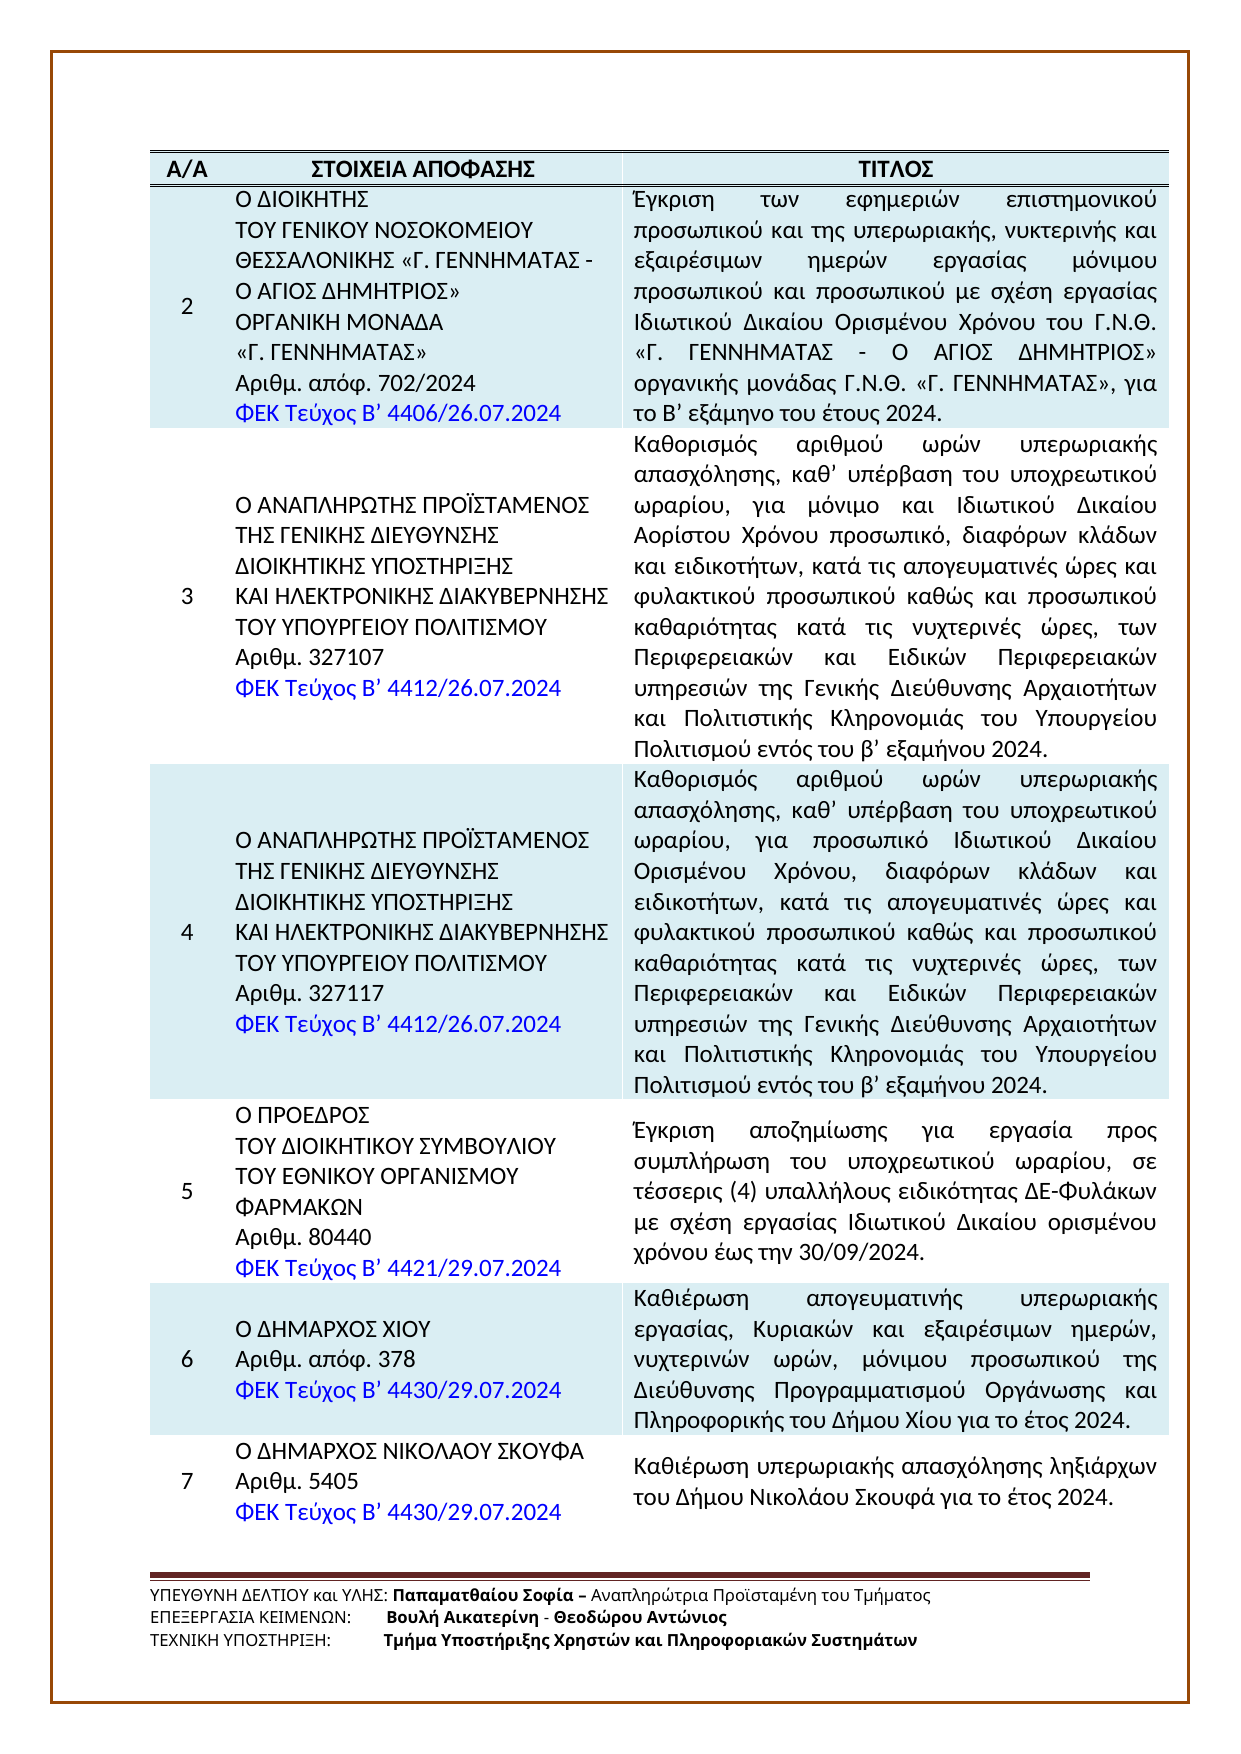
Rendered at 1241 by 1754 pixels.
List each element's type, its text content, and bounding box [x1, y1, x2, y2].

table_cell 5 [150, 1099, 224, 1282]
table_cell 6 [150, 1283, 224, 1435]
table_header A/A [150, 153, 224, 184]
table_cell Καθορισμός αριθμού ωρών υπερωριακής απασχόλησης, καθ’ υπέρβαση του υποχρεωτικού ωραρίου, για προσωπικό Ιδιωτικού Δικαίου Ορισμένου Χρόνου, διαφόρων κλάδων και ειδικοτήτων, κατά τις απογευματινές ώρες και φυλακτικού προσωπικού καθώς και προσωπικού καθαριότητας κατά τις νυχτερινές ώρες, των Περιφερειακών και Ειδικών Περιφερειακών υπηρεσιών της Γενικής Διεύθυνσης Αρχαιοτήτων και Πολιτιστικής Κληρονομιάς του Υπουργείου Πολιτισμού εντός του β’ εξαμήνου 2024. [623, 764, 1169, 1099]
table_cell 7 [150, 1435, 224, 1527]
table_cell Ο ΑΝΑΠΛΗΡΩΤΗΣ ΠΡΟΪΣΤΑΜΕΝΟΣ ΤΗΣ ΓΕΝΙΚΗΣ ΔΙΕΥΘΥΝΣΗΣ ΔΙΟΙΚΗΤΙΚΗΣ ΥΠΟΣΤΗΡΙΞΗΣ ΚΑΙ ΗΛΕΚΤΡΟΝΙΚΗΣ ΔΙΑΚΥΒΕΡΝΗΣΗΣ ΤΟΥ ΥΠΟΥΡΓΕΙΟΥ ΠΟΛΙΤΙΣΜΟΥ Αριθμ. 327107 ΦΕΚ Τεύχος B’ 4412/26.07.2024 [224, 428, 622, 763]
table_cell Καθιέρωση υπερωριακής απασχόλησης ληξιάρχων του Δήμου Νικολάου Σκουφά για το έτος 2024. [623, 1435, 1169, 1527]
table_cell Καθιέρωση απογευματινής υπερωριακής εργασίας, Κυριακών και εξαιρέσιμων ημερών, νυχτερινών ωρών, μόνιμου προσωπικού της Διεύθυνσης Προγραμματισμού Οργάνωσης και Πληροφορικής του Δήμου Χίου για το έτος 2024. [623, 1283, 1169, 1435]
table_header ΣΤΟΙΧΕΙΑ ΑΠΟΦΑΣΗΣ [224, 153, 622, 184]
table_cell Ο ΠΡΟΕΔΡΟΣ ΤΟΥ ΔΙΟΙΚΗΤΙΚΟΥ ΣΥΜΒΟΥΛΙΟΥ ΤΟΥ ΕΘΝΙΚΟΥ ΟΡΓΑΝΙΣΜΟΥ ΦΑΡΜΑΚΩΝ Αριθμ. 80440 ΦΕΚ Τεύχος B’ 4421/29.07.2024 [224, 1099, 622, 1282]
table_cell Καθορισμός αριθμού ωρών υπερωριακής απασχόλησης, καθ’ υπέρβαση του υποχρεωτικού ωραρίου, για μόνιμο και Ιδιωτικού Δικαίου Αορίστου Χρόνου προσωπικό, διαφόρων κλάδων και ειδικοτήτων, κατά τις απογευματινές ώρες και φυλακτικού προσωπικού καθώς και προσωπικού καθαριότητας κατά τις νυχτερινές ώρες, των Περιφερειακών και Ειδικών Περιφερειακών υπηρεσιών της Γενικής Διεύθυνσης Αρχαιοτήτων και Πολιτιστικής Κληρονομιάς του Υπουργείου Πολιτισμού εντός του β’ εξαμήνου 2024. [623, 428, 1169, 763]
table_cell Ο ΑΝΑΠΛΗΡΩΤΗΣ ΠΡΟΪΣΤΑΜΕΝΟΣ ΤΗΣ ΓΕΝΙΚΗΣ ΔΙΕΥΘΥΝΣΗΣ ΔΙΟΙΚΗΤΙΚΗΣ ΥΠΟΣΤΗΡΙΞΗΣ ΚΑΙ ΗΛΕΚΤΡΟΝΙΚΗΣ ΔΙΑΚΥΒΕΡΝΗΣΗΣ ΤΟΥ ΥΠΟΥΡΓΕΙΟΥ ΠΟΛΙΤΙΣΜΟΥ Αριθμ. 327117 ΦΕΚ Τεύχος B’ 4412/26.07.2024 [224, 764, 622, 1099]
table_cell 3 [150, 428, 224, 763]
table_cell 4 [150, 764, 224, 1099]
table_cell Έγκριση αποζημίωσης για εργασία προς συμπλήρωση του υποχρεωτικού ωραρίου, σε τέσσερις (4) υπαλλήλους ειδικότητας ΔΕ-Φυλάκων με σχέση εργασίας Ιδιωτικού Δικαίου ορισμένου χρόνου έως την 30/09/2024. [623, 1099, 1169, 1282]
table_cell Ο ΔΗΜΑΡΧΟΣ ΧΙΟΥ Αριθμ. απόφ. 378 ΦΕΚ Τεύχος B’ 4430/29.07.2024 [224, 1283, 622, 1435]
table_cell Ο ΔΗΜΑΡΧΟΣ ΝΙΚΟΛΑΟΥ ΣΚΟΥΦΑ Αριθμ. 5405 ΦΕΚ Τεύχος B’ 4430/29.07.2024 [224, 1435, 622, 1527]
table_cell 2 [150, 187, 224, 428]
table_cell Έγκριση των εφημεριών επιστημονικού προσωπικού και της υπερωριακής, νυκτερινής και εξαιρέσιμων ημερών εργασίας μόνιμου προσωπικού και προσωπικού με σχέση εργασίας Ιδιωτικού Δικαίου Ορισμένου Χρόνου του Γ.Ν.Θ. «Γ. ΓΕΝΝΗΜΑΤΑΣ - Ο ΑΓΙΟΣ ΔΗΜΗΤΡΙΟΣ» οργανικής μονάδας Γ.Ν.Θ. «Γ. ΓΕΝΝΗΜΑΤΑΣ», για το Β’ εξάμηνο του έτους 2024. [623, 187, 1169, 428]
table_cell Ο ΔΙΟΙΚΗΤΗΣ ΤΟΥ ΓΕΝΙΚΟΥ ΝΟΣΟΚΟΜΕΙΟΥ ΘΕΣΣΑΛΟΝΙΚΗΣ «Γ. ΓΕΝΝΗΜΑΤΑΣ - O ΑΓΙΟΣ ΔΗΜΗΤΡΙΟΣ» ΟΡΓΑΝΙΚΗ ΜΟΝΑΔΑ «Γ. ΓΕΝΝΗΜΑΤΑΣ» Αριθμ. απόφ. 702/2024 ΦΕΚ Τεύχος B’ 4406/26.07.2024 [224, 187, 622, 428]
table_header ΤΙΤΛΟΣ [623, 153, 1169, 184]
